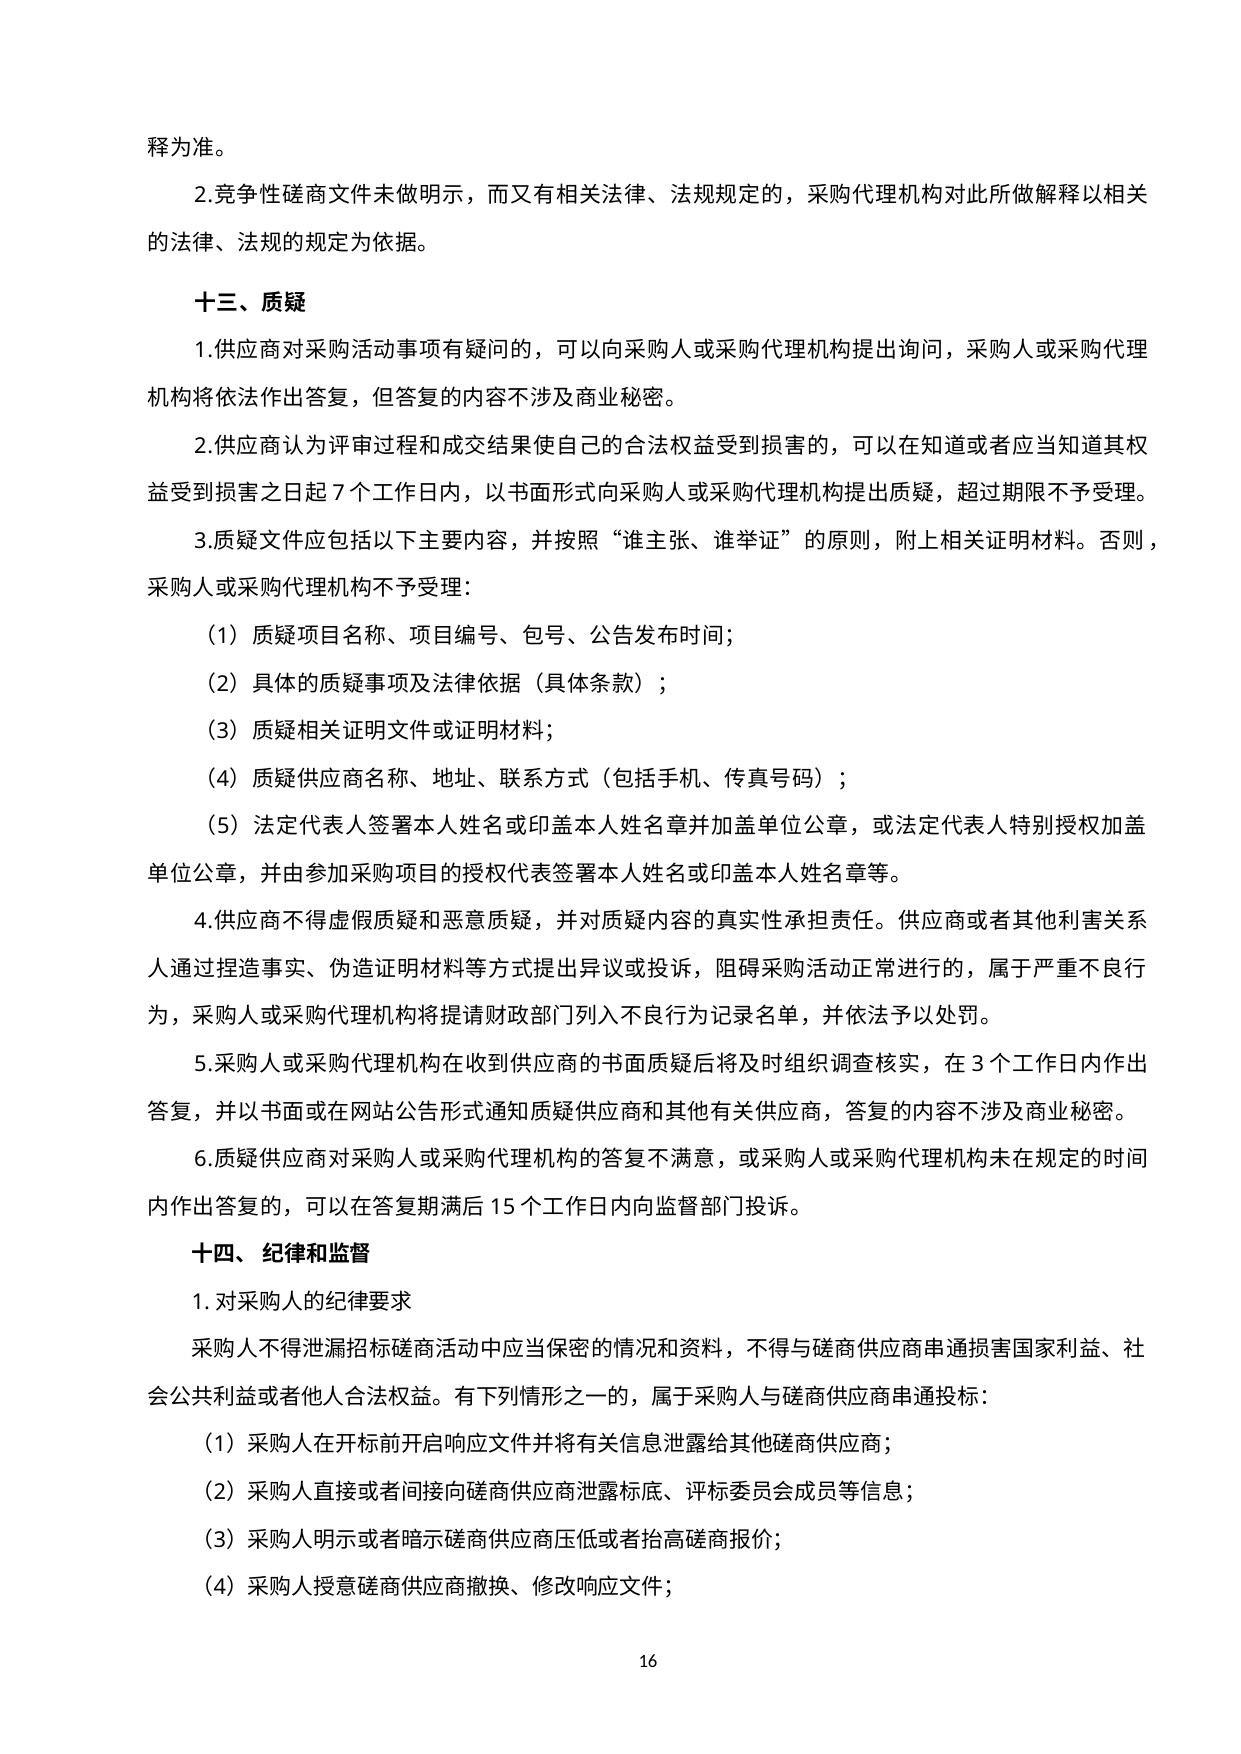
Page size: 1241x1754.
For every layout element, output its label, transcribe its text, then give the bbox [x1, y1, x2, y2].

text 十四、 纪律和监督 [148, 1236, 1148, 1268]
text （4）质疑供应商名称、地址、联系方式（包括手机、传真号码）； [148, 761, 1148, 792]
text 2.竞争性磋商文件未做明示，而又有相关法律、法规规定的，采购代理机构对此所做解释以相关的法律、法规的规定为依据。 [148, 177, 1148, 257]
text 3.质疑文件应包括以下主要内容，并按照“谁主张、谁举证”的原则，附上相关证明材料。否则，采购人或采购代理机构不予受理： [148, 523, 1148, 602]
text （5）法定代表人签署本人姓名或印盖本人姓名章并加盖单位公章，或法定代表人特别授权加盖单位公章，并由参加采购项目的授权代表签署本人姓名或印盖本人姓名章等。 [148, 808, 1148, 888]
text （1）采购人在开标前开启响应文件并将有关信息泄露给其他磋商供应商； [148, 1426, 1148, 1458]
text 1.供应商对采购活动事项有疑问的，可以向采购人或采购代理机构提出询问，采购人或采购代理机构将依法作出答复，但答复的内容不涉及商业秘密。 [148, 332, 1148, 412]
text 1. 对采购人的纪律要求 [148, 1284, 1148, 1316]
text （2）采购人直接或者间接向磋商供应商泄露标底、评标委员会成员等信息； [148, 1474, 1148, 1506]
text 采购人不得泄漏招标磋商活动中应当保密的情况和资料，不得与磋商供应商串通损害国家利益、社会公共利益或者他人合法权益。有下列情形之一的，属于采购人与磋商供应商串通投标： [148, 1331, 1148, 1411]
text 4.供应商不得虚假质疑和恶意质疑，并对质疑内容的真实性承担责任。供应商或者其他利害关系人通过捏造事实、伪造证明材料等方式提出异议或投诉，阻碍采购活动正常进行的，属于严重不良行为，采购人或采购代理机构将提请财政部门列入不良行为记录名单，并依法予以处罚。 [148, 903, 1148, 1030]
text （2）具体的质疑事项及法律依据（具体条款）； [148, 666, 1148, 697]
text （3）质疑相关证明文件或证明材料； [148, 713, 1148, 745]
text （1）质疑项目名称、项目编号、包号、公告发布时间； [148, 618, 1148, 650]
text 6.质疑供应商对采购人或采购代理机构的答复不满意，或采购人或采购代理机构未在规定的时间内作出答复的，可以在答复期满后15个工作日内向监督部门投诉。 [148, 1141, 1148, 1221]
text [148, 130, 1148, 162]
text （4）采购人授意磋商供应商撤换、修改响应文件； [148, 1569, 1148, 1601]
text 十三、质疑 [148, 285, 1148, 317]
text 5.采购人或采购代理机构在收到供应商的书面质疑后将及时组织调查核实，在3个工作日内作出答复，并以书面或在网站公告形式通知质疑供应商和其他有关供应商，答复的内容不涉及商业秘密。 [148, 1046, 1148, 1125]
text （3）采购人明示或者暗示磋商供应商压低或者抬高磋商报价； [148, 1522, 1148, 1553]
text 2.供应商认为评审过程和成交结果使自己的合法权益受到损害的，可以在知道或者应当知道其权益受到损害之日起7个工作日内，以书面形式向采购人或采购代理机构提出质疑，超过期限不予受理。 [148, 428, 1148, 507]
